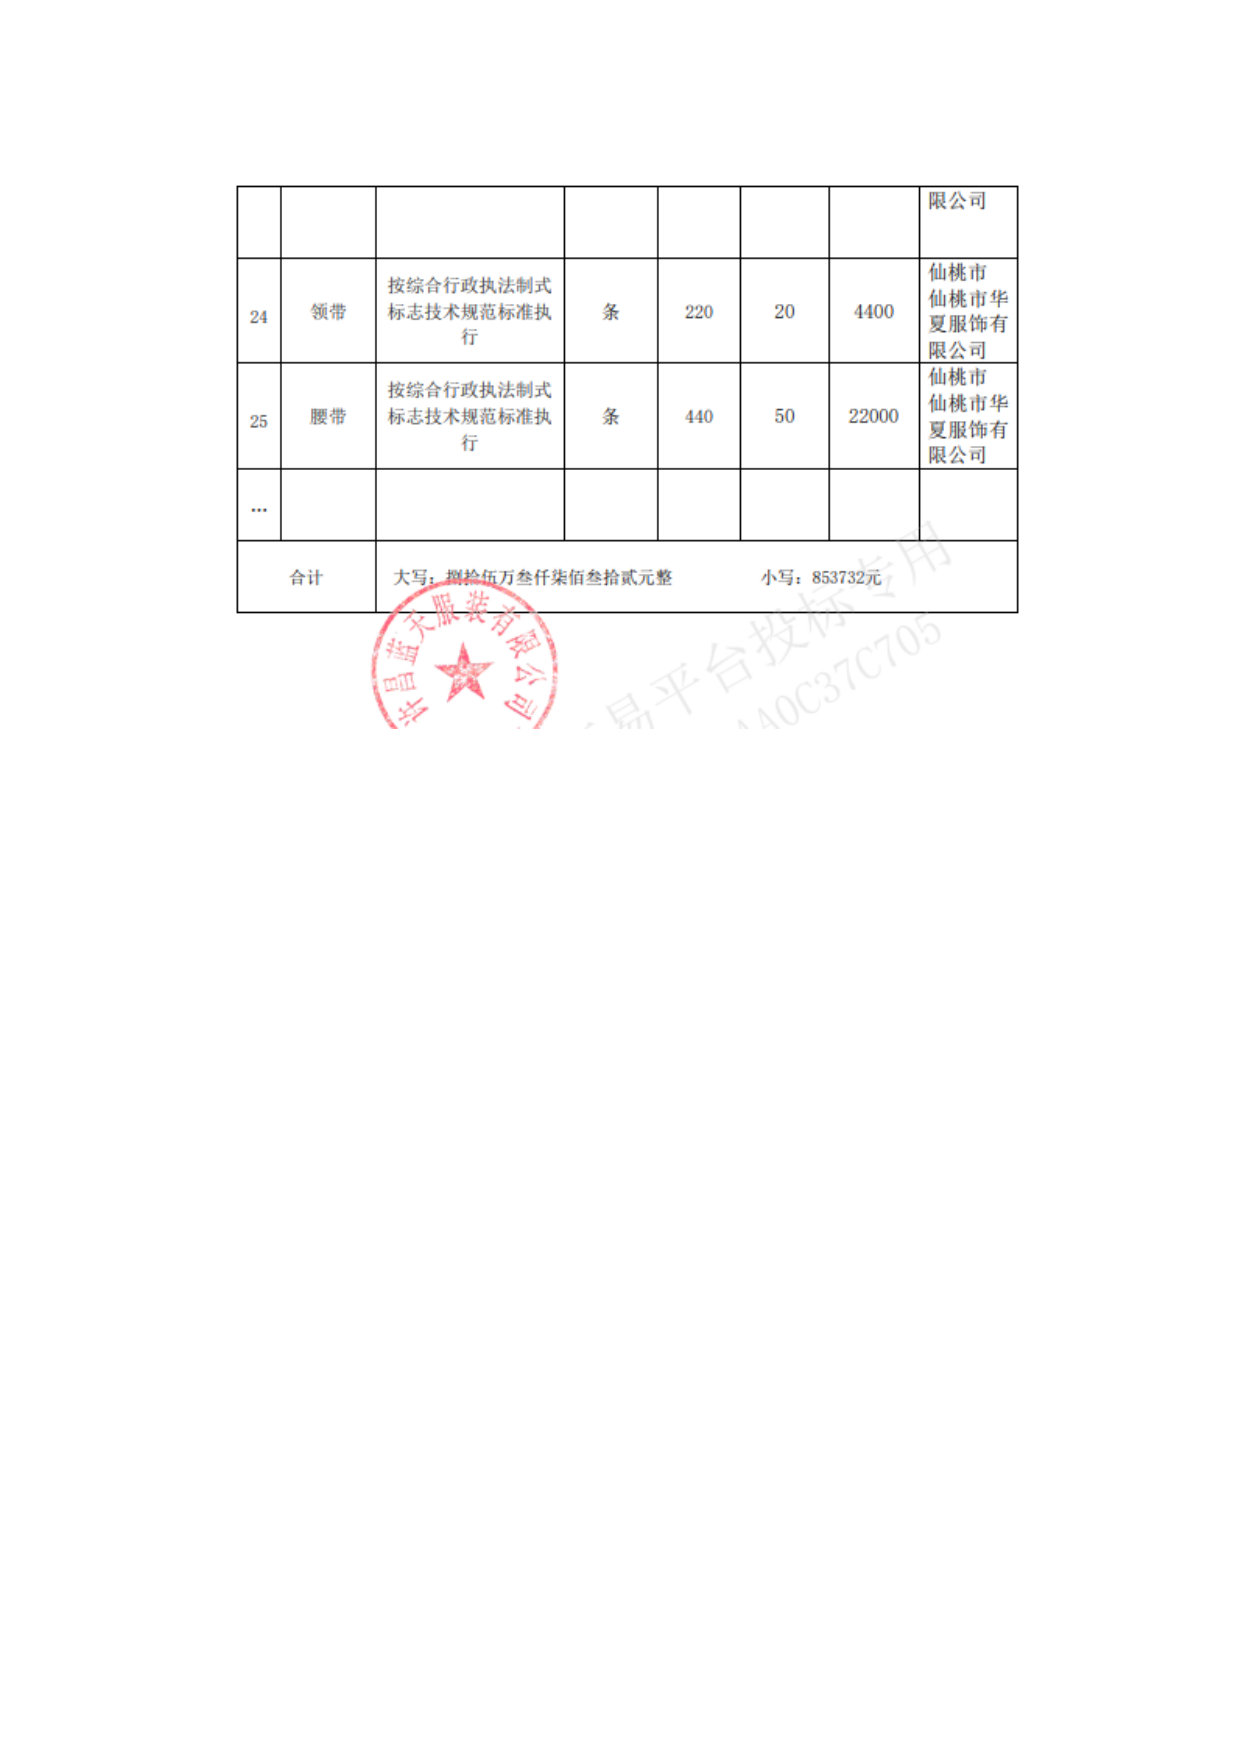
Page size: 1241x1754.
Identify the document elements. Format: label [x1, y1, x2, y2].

picture [187, 162, 1053, 729]
